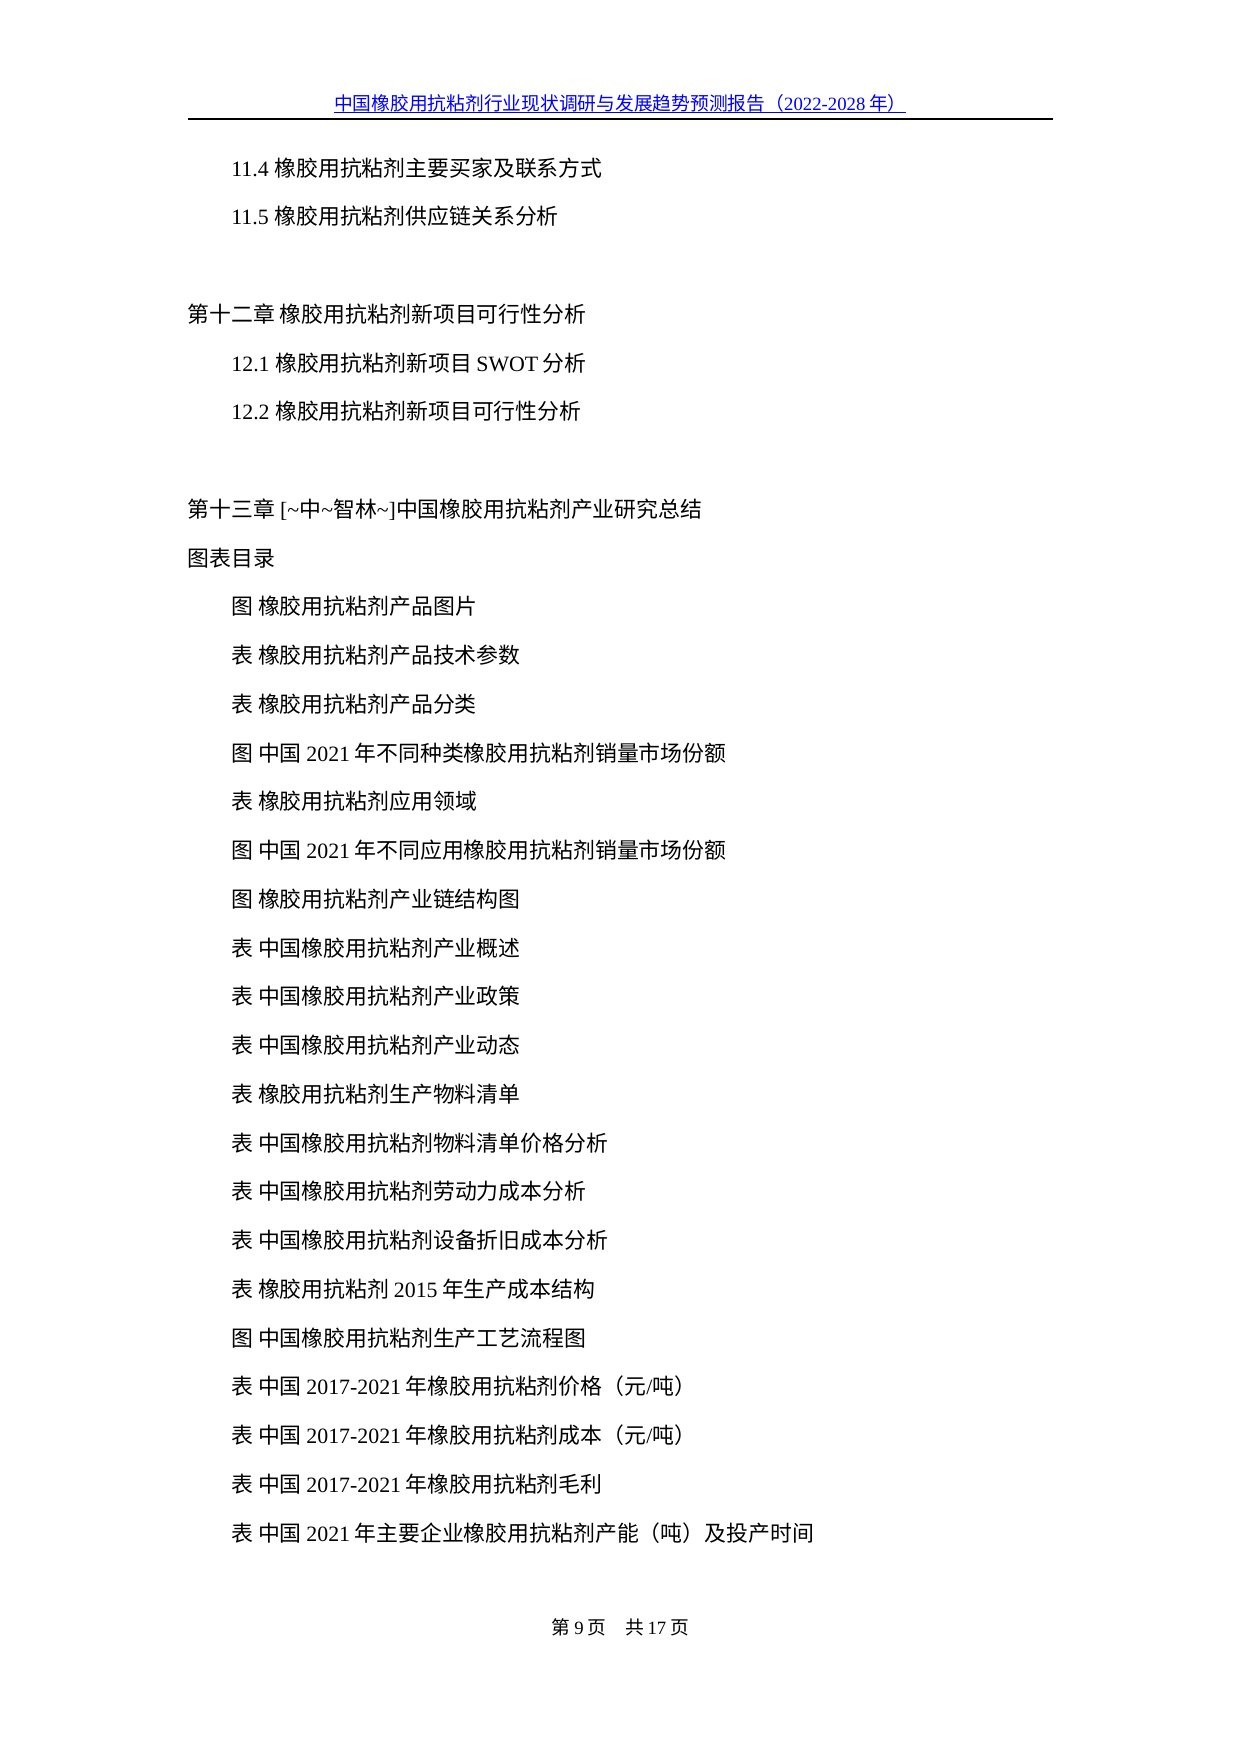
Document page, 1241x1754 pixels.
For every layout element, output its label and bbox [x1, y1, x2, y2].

text [187, 150, 1053, 1548]
